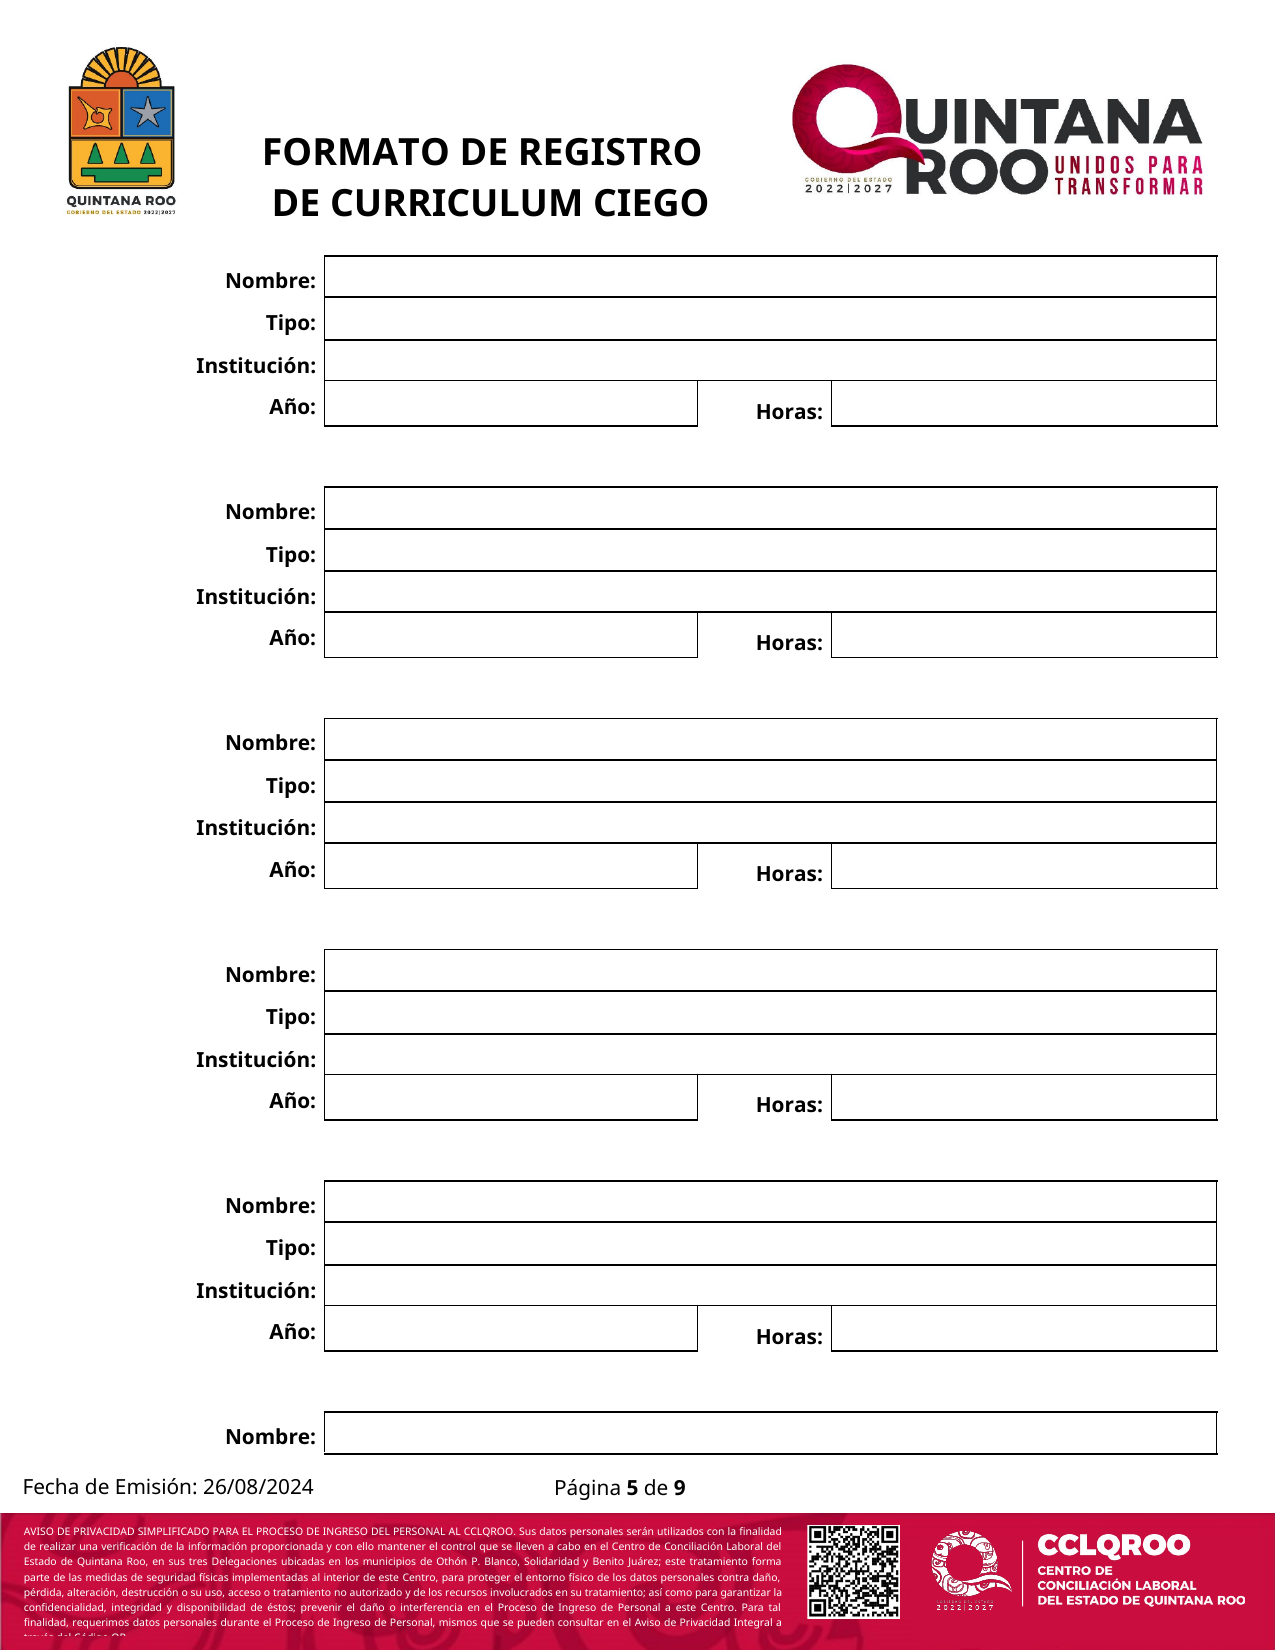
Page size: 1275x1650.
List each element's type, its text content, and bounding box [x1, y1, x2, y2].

table_cell [325, 530, 1216, 570]
table_cell Tipo: [166, 759, 324, 801]
table_header [325, 1182, 1216, 1221]
table_header Nombre: [166, 486, 324, 527]
table_cell [325, 1223, 1216, 1264]
table_cell Institución: [166, 570, 324, 611]
table_cell [832, 613, 1216, 656]
table_cell [325, 572, 1216, 611]
table_cell [832, 844, 1216, 888]
table_header [325, 719, 1216, 759]
table_cell [832, 381, 1216, 425]
picture [57, 41, 190, 218]
table_cell [325, 1035, 1216, 1073]
table_cell Tipo: [166, 528, 324, 570]
table_header [325, 1413, 1216, 1452]
table_cell [325, 1306, 697, 1350]
picture [783, 56, 1216, 214]
table_header Nombre: [166, 1411, 324, 1452]
table_cell Institución: [166, 1264, 324, 1305]
picture [0, 1513, 1275, 1650]
table_cell Horas: [698, 381, 831, 425]
table_cell Institución: [166, 801, 324, 842]
table_cell Tipo: [166, 990, 324, 1032]
table_cell [325, 1075, 697, 1119]
table_cell [832, 1306, 1216, 1350]
table_cell [325, 844, 697, 888]
table_header [325, 257, 1216, 296]
table_cell [832, 1075, 1216, 1119]
table_cell Año: [166, 380, 324, 425]
table_header Nombre: [166, 718, 324, 759]
table_cell Año: [166, 1305, 324, 1350]
table_cell Año: [166, 1074, 324, 1119]
table_header Nombre: [166, 255, 324, 296]
table_cell Tipo: [166, 1221, 324, 1264]
table_cell Horas: [698, 1075, 831, 1119]
table_cell Institución: [166, 1033, 324, 1073]
table_cell Institución: [166, 339, 324, 380]
table_cell Horas: [698, 844, 831, 888]
table_cell Horas: [698, 613, 831, 656]
table_cell [325, 613, 697, 656]
table_cell [325, 381, 697, 425]
table_header Nombre: [166, 949, 324, 990]
table_cell Horas: [698, 1306, 831, 1350]
table_cell [325, 1266, 1216, 1305]
table_cell [325, 803, 1216, 842]
table_header Nombre: [166, 1180, 324, 1221]
table_header [325, 488, 1216, 527]
table_header [325, 950, 1216, 990]
table_cell [325, 341, 1216, 380]
table_cell [325, 298, 1216, 339]
table_cell [325, 761, 1216, 801]
table_cell Tipo: [166, 296, 324, 339]
table_cell Año: [166, 611, 324, 656]
table_cell Año: [166, 842, 324, 888]
table_cell [325, 992, 1216, 1032]
